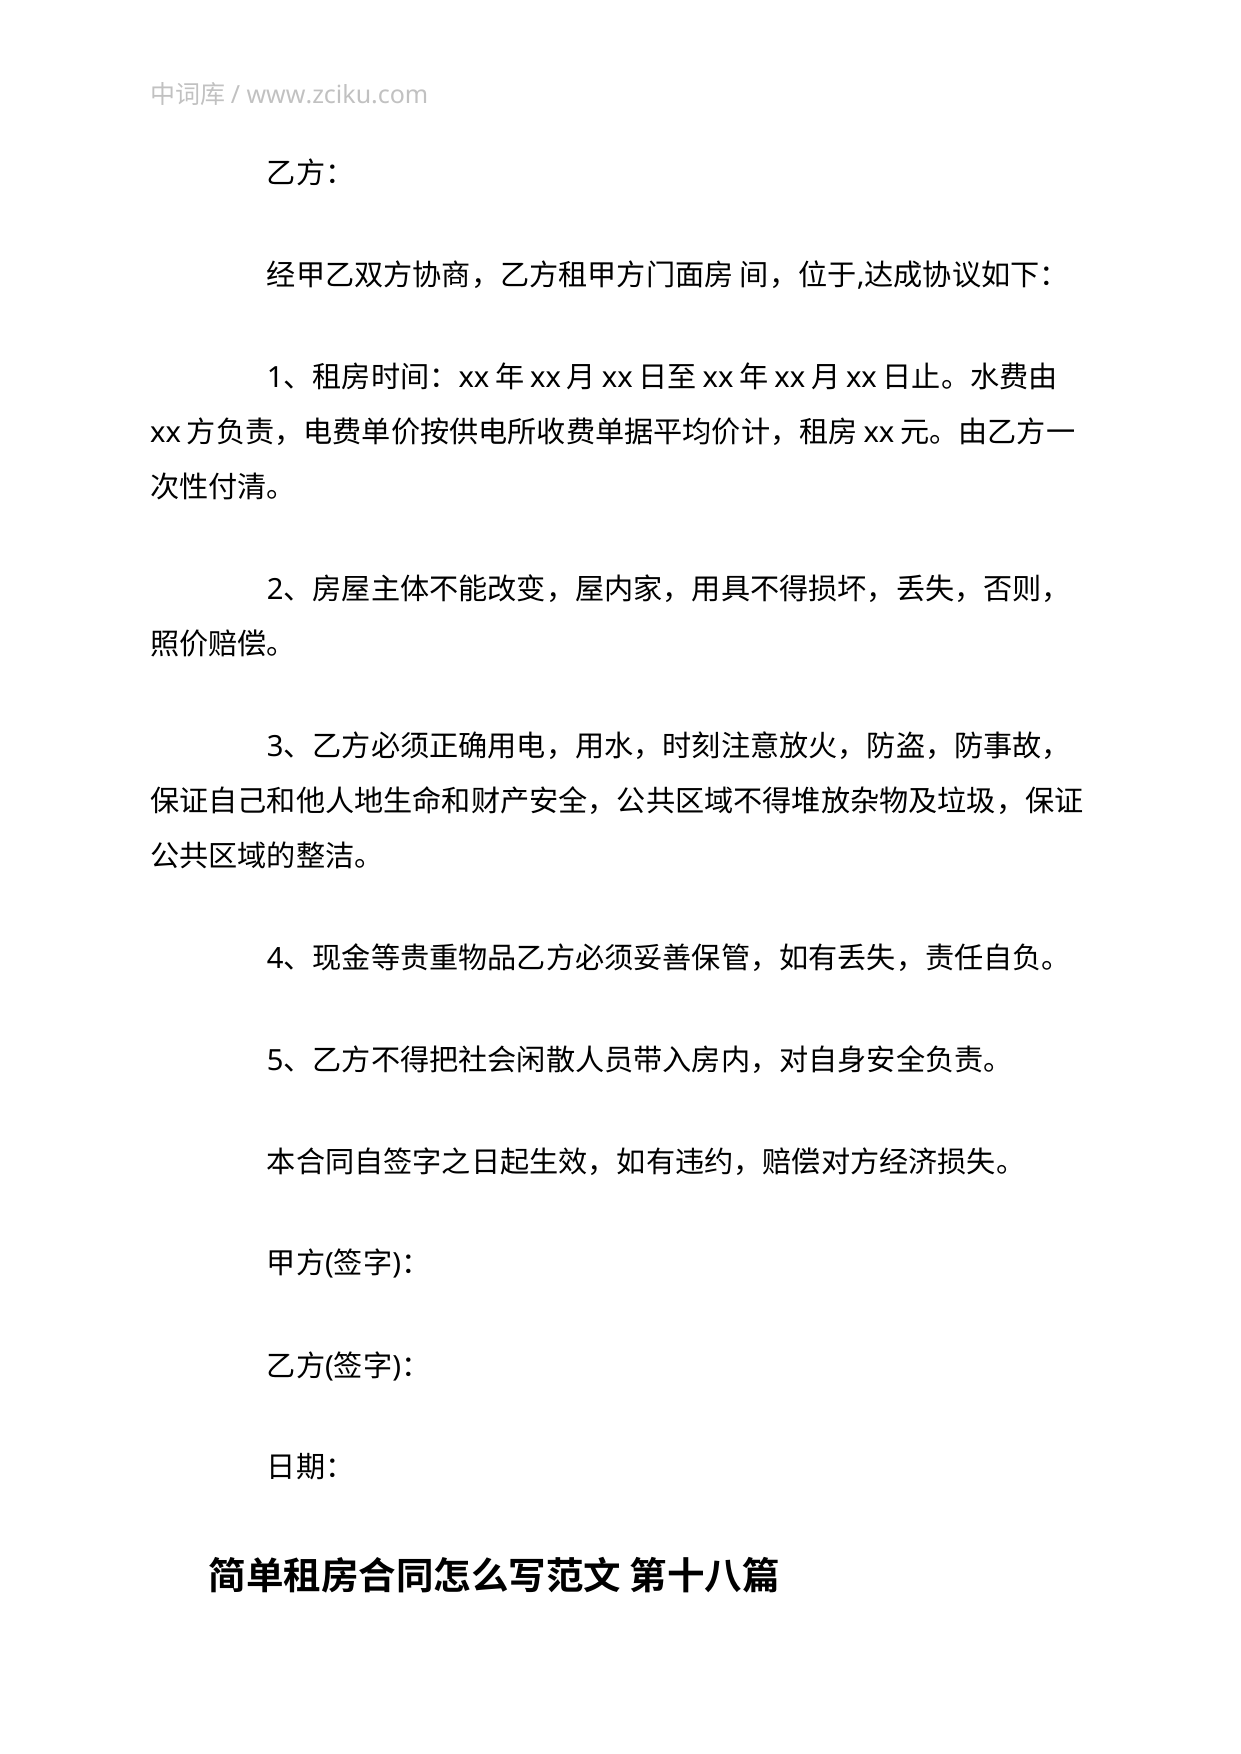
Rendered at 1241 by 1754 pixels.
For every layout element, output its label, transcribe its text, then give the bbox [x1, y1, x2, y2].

text 1、租房时间：xx年xx月xx日至xx年xx月xx日止。水费由xx方负责，电费单价按供电所收费单据平均价计，租房xx元。由乙方一次性付清。 [150, 354, 1090, 506]
text 乙方： [150, 150, 1090, 192]
text 5、乙方不得把社会闲散人员带入房内，对自身安全负责。 [150, 1036, 1090, 1078]
text 简单租房合同怎么写范文 第十八篇 [150, 1546, 1090, 1600]
text 甲方(签字)： [150, 1240, 1090, 1282]
text 经甲乙双方协商，乙方租甲方门面房 间，位于,达成协议如下： [150, 252, 1090, 294]
text 日期： [150, 1444, 1090, 1486]
text 乙方(签字)： [150, 1342, 1090, 1384]
text 3、乙方必须正确用电，用水，时刻注意放火，防盗，防事故，保证自己和他人地生命和财产安全，公共区域不得堆放杂物及垃圾，保证公共区域的整洁。 [150, 722, 1090, 875]
text 4、现金等贵重物品乙方必须妥善保管，如有丢失，责任自负。 [150, 934, 1090, 977]
text 本合同自签字之日起生效，如有违约，赔偿对方经济损失。 [150, 1138, 1090, 1181]
text 2、房屋主体不能改变，屋内家，用具不得损坏，丢失，否则，照价赔偿。 [150, 566, 1090, 663]
